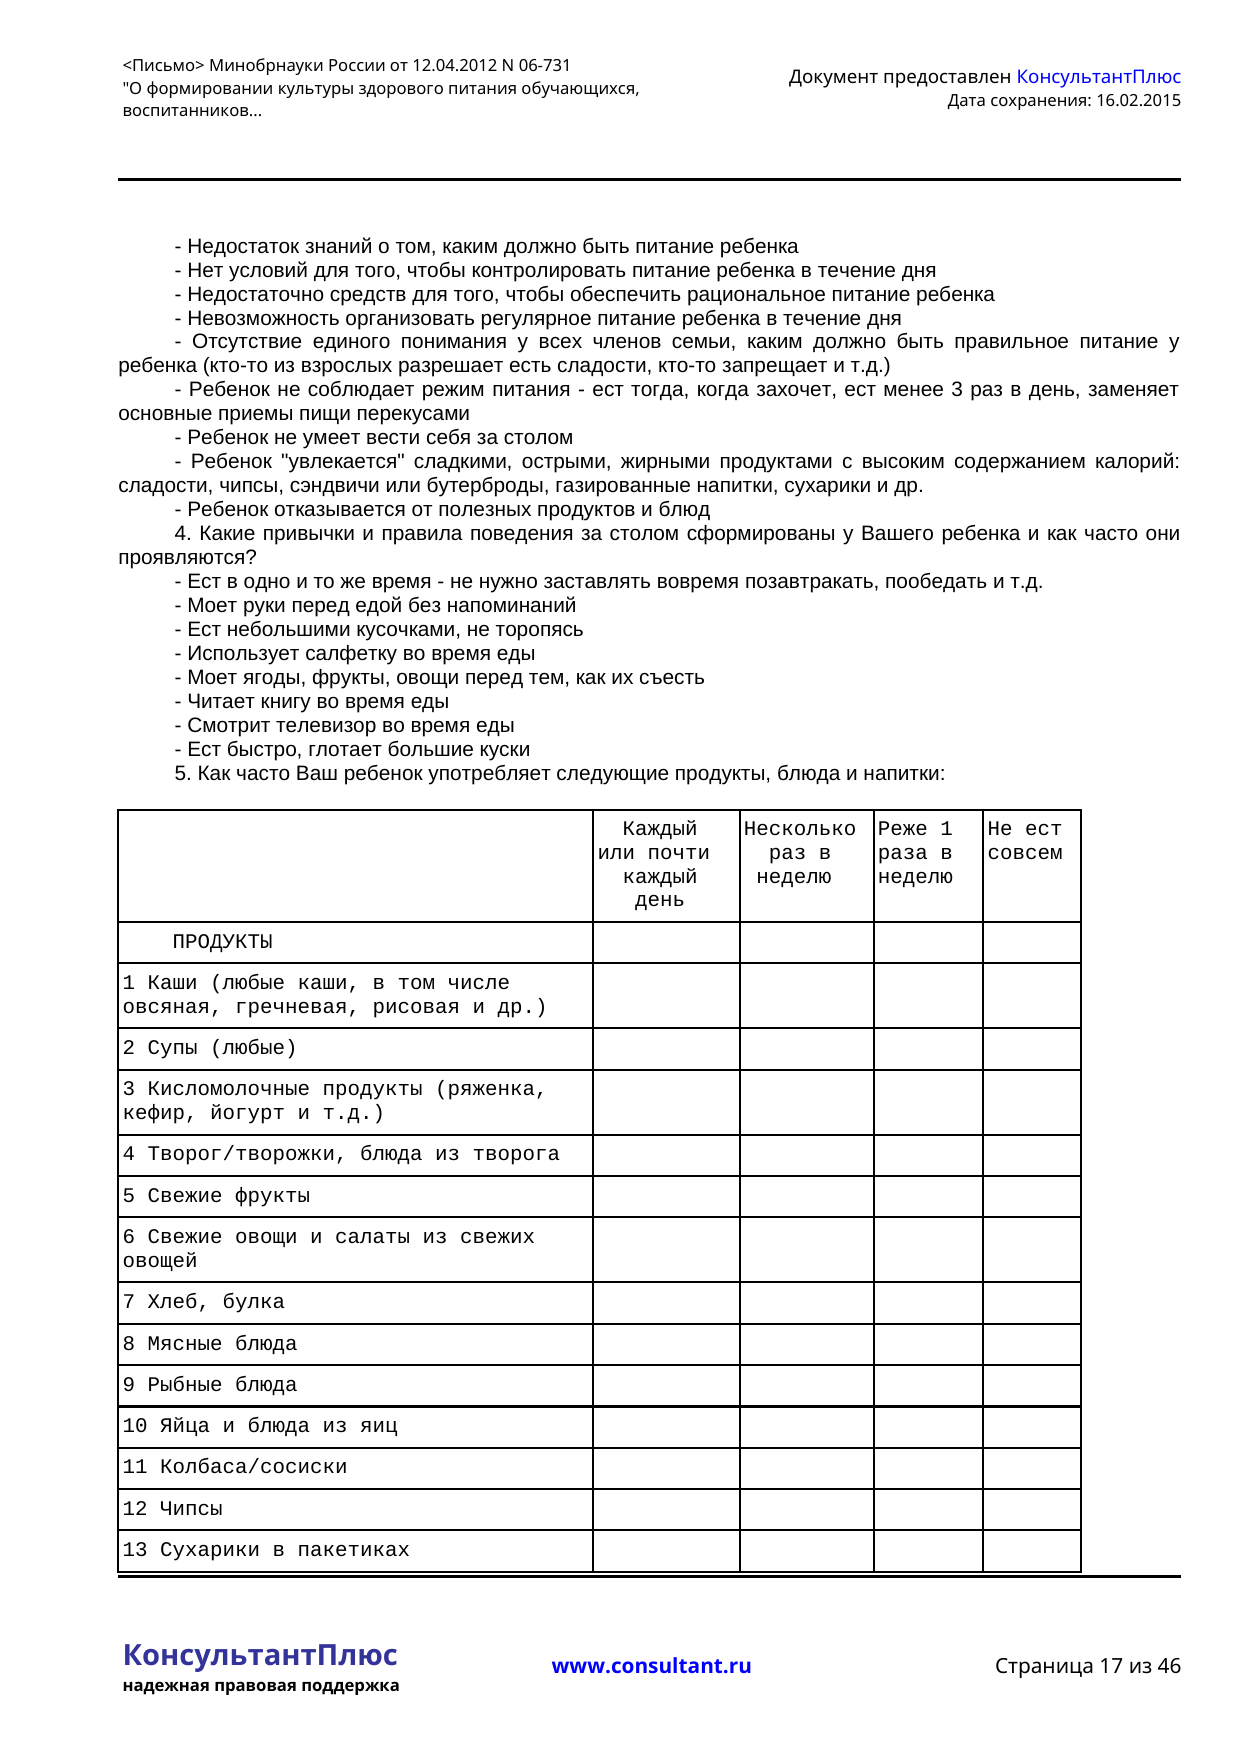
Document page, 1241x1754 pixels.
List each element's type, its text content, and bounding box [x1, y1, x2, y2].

table_cell [594, 964, 739, 1027]
text - Нет условий для того, чтобы контролировать питание ребенка в течение дня [118, 257, 1181, 281]
text - Отсутствие единого понимания у всех членов семьи, каким должно быть правильное питание у ребенка (кто-то из взрослых разрешает есть сладости, кто-то запрещает и т.д.) [118, 329, 1181, 377]
table_cell [594, 1408, 739, 1447]
table_cell [984, 1366, 1080, 1405]
table_cell [875, 1531, 982, 1571]
text - Недостаток знаний о том, каким должно быть питание ребенка [118, 233, 1181, 257]
text - Моет ягоды, фрукты, овощи перед тем, как их съесть [118, 665, 1181, 689]
text - Недостаточно средств для того, чтобы обеспечить рациональное питание ребенка [118, 281, 1181, 305]
table_cell [984, 964, 1080, 1027]
table_cell 7 Хлеб, булка [119, 1283, 592, 1323]
table_cell [594, 1325, 739, 1364]
text - Ест небольшими кусочками, не торопясь [118, 617, 1181, 641]
table_cell [875, 923, 982, 962]
table_cell [875, 1177, 982, 1216]
table_cell [984, 1449, 1080, 1488]
table_cell [741, 1283, 873, 1323]
table_cell 13 Сухарики в пакетиках [119, 1531, 592, 1571]
table_cell [594, 1029, 739, 1068]
table_header Реже 1 раза в неделю [875, 811, 982, 921]
table_header Каждый или почти каждый день [594, 811, 739, 921]
table_cell [984, 1408, 1080, 1447]
table_cell [875, 1325, 982, 1364]
table_cell [875, 1449, 982, 1488]
table_cell [984, 1071, 1080, 1133]
text 4. Какие привычки и правила поведения за столом сформированы у Вашего ребенка и как часто они проявляются? [118, 521, 1181, 569]
table_cell [594, 1283, 739, 1323]
table_cell 10 Яйца и блюда из яиц [119, 1408, 592, 1447]
table_cell [741, 1408, 873, 1447]
table_cell [984, 1177, 1080, 1216]
table_cell [741, 1490, 873, 1529]
table_cell [594, 1136, 739, 1175]
text - Моет руки перед едой без напоминаний [118, 593, 1181, 617]
table_cell 8 Мясные блюда [119, 1325, 592, 1364]
table_cell [875, 1071, 982, 1133]
table_cell [594, 923, 739, 962]
table_cell [741, 1449, 873, 1488]
table_cell [594, 1218, 739, 1281]
table_cell [984, 923, 1080, 962]
table_cell [984, 1325, 1080, 1364]
table_header Не ест совсем [984, 811, 1080, 921]
text - Ребенок "увлекается" сладкими, острыми, жирными продуктами с высоким содержанием калорий: сладости, чипсы, сэндвичи или бутерброды, газированные напитки, сухарики и др. [118, 449, 1181, 497]
table_cell 6 Свежие овощи и салаты из свежих овощей [119, 1218, 592, 1281]
table_cell [594, 1177, 739, 1216]
table_cell [875, 1408, 982, 1447]
table_cell 12 Чипсы [119, 1490, 592, 1529]
table_cell [594, 1490, 739, 1529]
table_cell [984, 1490, 1080, 1529]
table_cell [741, 1071, 873, 1133]
text - Ест быстро, глотает большие куски [118, 737, 1181, 761]
table_cell [875, 1136, 982, 1175]
table_cell [741, 923, 873, 962]
table_cell [594, 1449, 739, 1488]
table_cell [741, 964, 873, 1027]
text - Ест в одно и то же время - не нужно заставлять вовремя позавтракать, пообедать и т.д. [118, 569, 1181, 593]
table_cell [741, 1177, 873, 1216]
text - Ребенок не соблюдает режим питания - ест тогда, когда захочет, ест менее 3 раз в день, заменяет основные приемы пищи перекусами [118, 377, 1181, 425]
table_cell 1 Каши (любые каши, в том числе овсяная, гречневая, рисовая и др.) [119, 964, 592, 1027]
table_cell 9 Рыбные блюда [119, 1366, 592, 1405]
table_cell 5 Свежие фрукты [119, 1177, 592, 1216]
table_header [119, 811, 592, 921]
table_cell [594, 1071, 739, 1133]
table_cell 11 Колбаса/сосиски [119, 1449, 592, 1488]
text - Ребенок не умеет вести себя за столом [118, 425, 1181, 449]
table_cell [875, 1366, 982, 1405]
table_cell [741, 1218, 873, 1281]
text 5. Как часто Ваш ребенок употребляет следующие продукты, блюда и напитки: [118, 761, 1181, 784]
table_header Несколько раз в неделю [741, 811, 873, 921]
table_cell [741, 1325, 873, 1364]
text - Читает книгу во время еды [118, 689, 1181, 713]
table_cell [594, 1531, 739, 1571]
table_cell [984, 1283, 1080, 1323]
table_cell ПРОДУКТЫ [119, 923, 592, 962]
text - Ребенок отказывается от полезных продуктов и блюд [118, 497, 1181, 521]
table_cell 2 Супы (любые) [119, 1029, 592, 1068]
table_cell [741, 1531, 873, 1571]
text - Невозможность организовать регулярное питание ребенка в течение дня [118, 305, 1181, 329]
table_cell [741, 1029, 873, 1068]
table_cell [984, 1218, 1080, 1281]
table_cell 3 Кисломолочные продукты (ряженка, кефир, йогурт и т.д.) [119, 1071, 592, 1133]
table_cell [875, 1029, 982, 1068]
table_cell [984, 1531, 1080, 1571]
table_cell [984, 1029, 1080, 1068]
table_cell [741, 1366, 873, 1405]
table_cell [875, 1218, 982, 1281]
table_cell [875, 1283, 982, 1323]
table_cell [741, 1136, 873, 1175]
table_cell [984, 1136, 1080, 1175]
table_cell 4 Творог/творожки, блюда из творога [119, 1136, 592, 1175]
table_cell [875, 964, 982, 1027]
text - Использует салфетку во время еды [118, 641, 1181, 665]
table_cell [875, 1490, 982, 1529]
text - Смотрит телевизор во время еды [118, 713, 1181, 737]
table_cell [594, 1366, 739, 1405]
